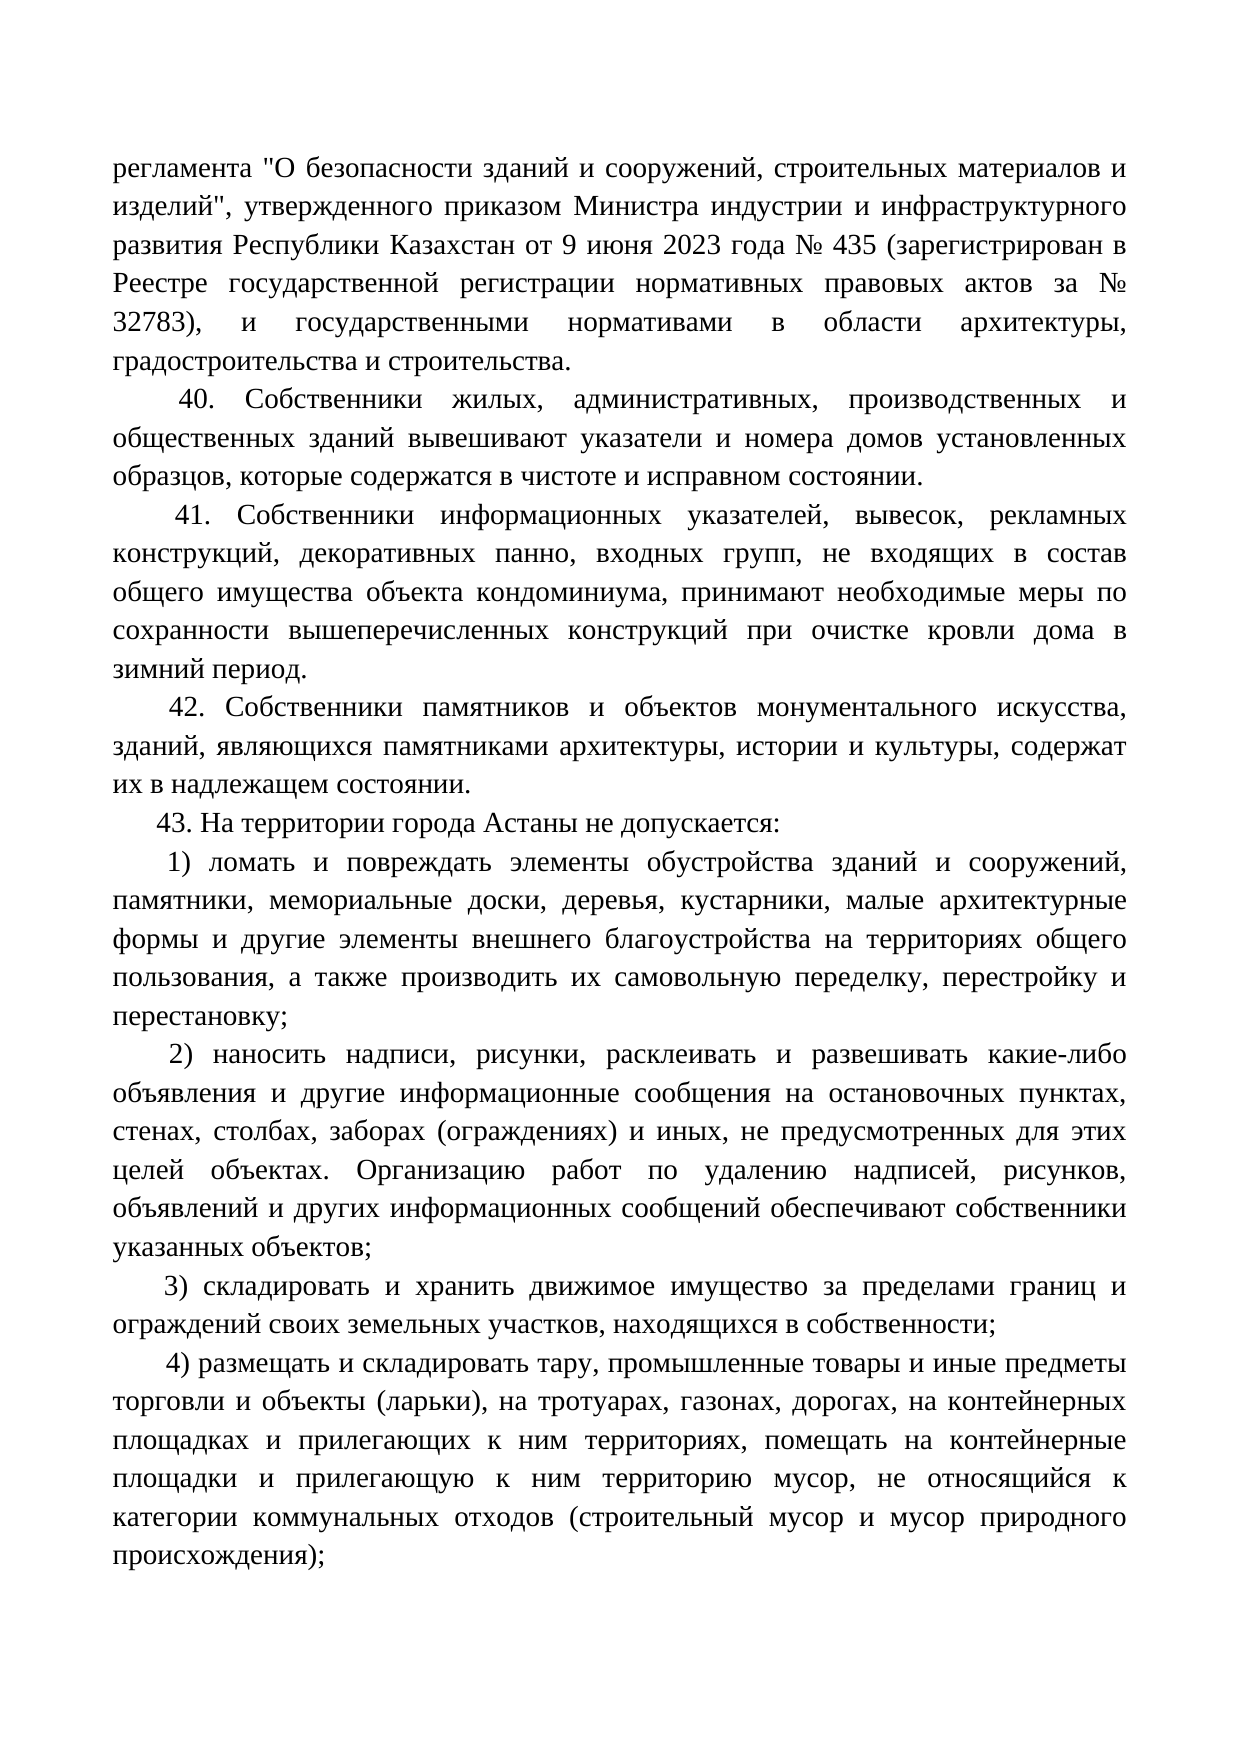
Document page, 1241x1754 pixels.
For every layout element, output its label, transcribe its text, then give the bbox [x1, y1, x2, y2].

text 41. Собственники информационных указателей, вывесок, рекламных конструкций, декоративных панно, входных групп, не входящих в состав общего имущества объекта кондоминиума, принимают необходимые меры по сохранности вышеперечисленных конструкций при очистке кровли дома в зимний период. [112, 497, 1128, 684]
text 42. Собственники памятников и объектов монументального искусства, зданий, являющихся памятниками архитектуры, истории и культуры, содержат их в надлежащем состоянии. [112, 689, 1128, 800]
text 40. Собственники жилых, административных, производственных и общественных зданий вывешивают указатели и номера домов установленных образцов, которые содержатся в чистоте и исправном состоянии. [112, 381, 1128, 492]
text 1) ломать и повреждать элементы обустройства зданий и сооружений, памятники, мемориальные доски, деревья, кустарники, малые архитектурные формы и другие элементы внешнего благоустройства на территориях общего пользования, а также производить их самовольную переделку, перестройку и перестановку; [112, 844, 1128, 1031]
text 2) наносить надписи, рисунки, расклеивать и развешивать какие-либо объявления и другие информационные сообщения на остановочных пунктах, стенах, столбах, заборах (ограждениях) и иных, не предусмотренных для этих целей объектах. Организацию работ по удалению надписей, рисунков, объявлений и других информационных сообщений обеспечивают собственники указанных объектов; [112, 1036, 1128, 1263]
text 4) размещать и складировать тару, промышленные товары и иные предметы торговли и объекты (ларьки), на тротуарах, газонах, дорогах, на контейнерных площадках и прилегающих к ним территориях, помещать на контейнерные площадки и прилегающую к ним территорию мусор, не относящийся к категории коммунальных отходов (строительный мусор и мусор природного происхождения); [112, 1345, 1128, 1571]
text 43. На территории города Астаны не допускается: [112, 805, 1128, 839]
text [112, 150, 1128, 376]
text 3) складировать и хранить движимое имущество за пределами границ и ограждений своих земельных участков, находящихся в собственности; [112, 1268, 1128, 1340]
